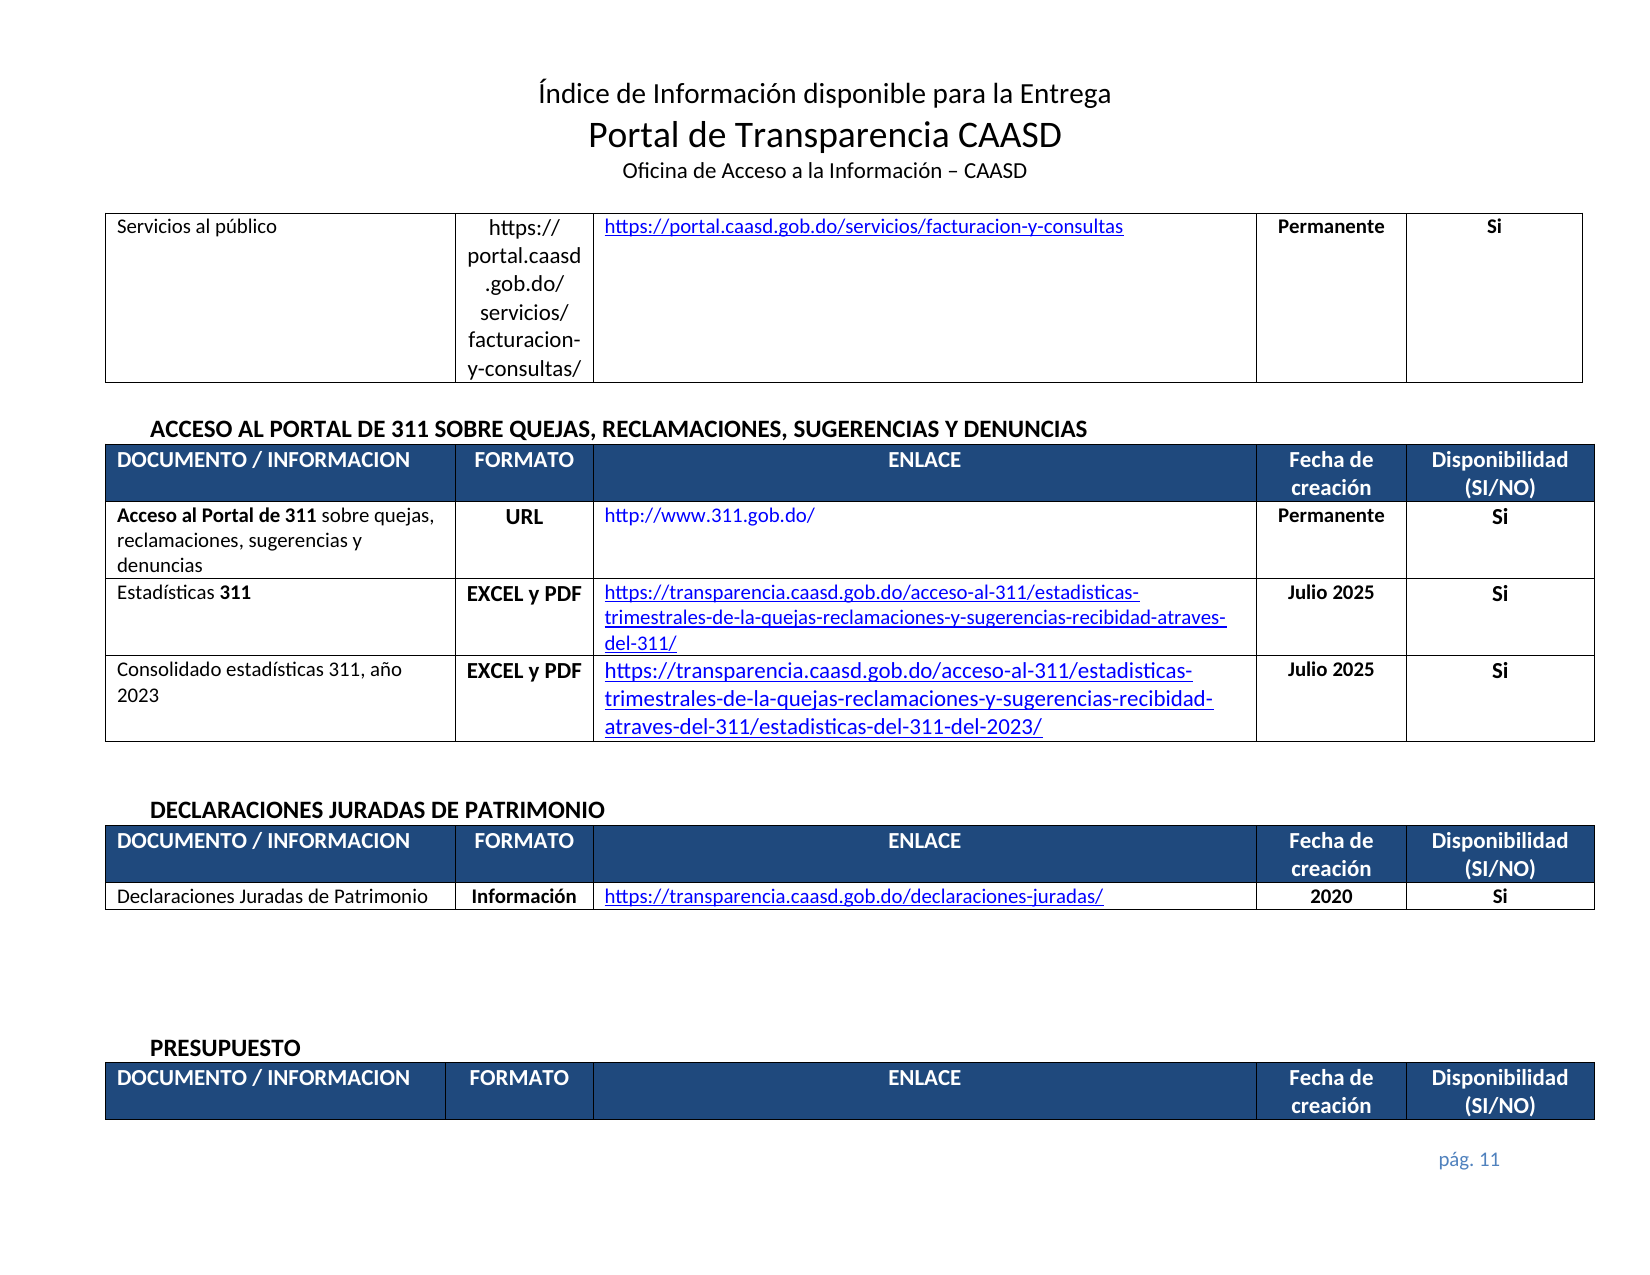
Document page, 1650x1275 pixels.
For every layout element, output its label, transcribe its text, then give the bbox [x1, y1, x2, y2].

table_cell URL [456, 502, 593, 578]
table_cell Si [1407, 214, 1582, 382]
table_cell Si [1407, 656, 1594, 741]
table_cell Información [456, 883, 593, 909]
text DECLARACIONES JURADAS DE PATRIMONIO [150, 794, 1500, 825]
table_header FORMATO [456, 445, 593, 501]
text ACCESO AL PORTAL DE 311 SOBRE QUEJAS, RECLAMACIONES, SUGERENCIAS Y DENUNCIAS [150, 413, 1500, 444]
table_cell https://portal.caasd.gob.do/servicios/facturacion-y-consultas [594, 214, 1256, 382]
table_cell Si [1407, 883, 1594, 909]
table_header Disponibilidad (SI/NO) [1407, 445, 1594, 501]
table_cell Servicios al público [106, 214, 455, 382]
table_header Fecha de creación [1257, 826, 1406, 882]
table_cell Si [1407, 502, 1594, 578]
table_header FORMATO [446, 1063, 593, 1119]
table_cell Estadísticas 311 [106, 579, 455, 655]
table_header Disponibilidad (SI/NO) [1407, 826, 1594, 882]
table_cell https://transparencia.caasd.gob.do/declaraciones-juradas/ [594, 883, 1256, 909]
table_header Disponibilidad (SI/NO) [1407, 1063, 1594, 1119]
table_cell https://portal.caasd.gob.do/servicios/facturacion-y-consultas/ [456, 214, 593, 382]
table_cell Si [1407, 579, 1594, 655]
table_header DOCUMENTO / INFORMACION [106, 1063, 445, 1119]
table_cell EXCEL y PDF [456, 656, 593, 741]
table_header ENLACE [594, 1063, 1256, 1119]
table_header DOCUMENTO / INFORMACION [106, 445, 455, 501]
text PRESUPUESTO [150, 1032, 1500, 1062]
table_cell EXCEL y PDF [456, 579, 593, 655]
table_cell Permanente [1257, 214, 1406, 382]
table_cell http://www.311.gob.do/ [594, 502, 1256, 578]
table_header ENLACE [594, 826, 1256, 882]
table_header Fecha de creación [1257, 1063, 1406, 1119]
table_header ENLACE [594, 445, 1256, 501]
table_header FORMATO [456, 826, 593, 882]
table_cell https://transparencia.caasd.gob.do/acceso-al-311/estadisticas-trimestrales-de-la-quejas-reclamaciones-y-sugerencias-recibidad-atraves-del-311/estadisticas-del-311-del-2023/ [594, 656, 1256, 741]
table_cell Acceso al Portal de 311 sobre quejas, reclamaciones, sugerencias y denuncias [106, 502, 455, 578]
table_cell https://transparencia.caasd.gob.do/acceso-al-311/estadisticas-trimestrales-de-la-quejas-reclamaciones-y-sugerencias-recibidad-atraves-del-311/ [594, 579, 1256, 655]
table_header DOCUMENTO / INFORMACION [106, 826, 455, 882]
table_cell Permanente [1257, 502, 1406, 578]
table_cell Consolidado estadísticas 311, año 2023 [106, 656, 455, 741]
table_header Fecha de creación [1257, 445, 1406, 501]
table_cell Julio 2025 [1257, 579, 1406, 655]
table_cell Declaraciones Juradas de Patrimonio [106, 883, 455, 909]
table_cell 2020 [1257, 883, 1406, 909]
table_cell Julio 2025 [1257, 656, 1406, 741]
